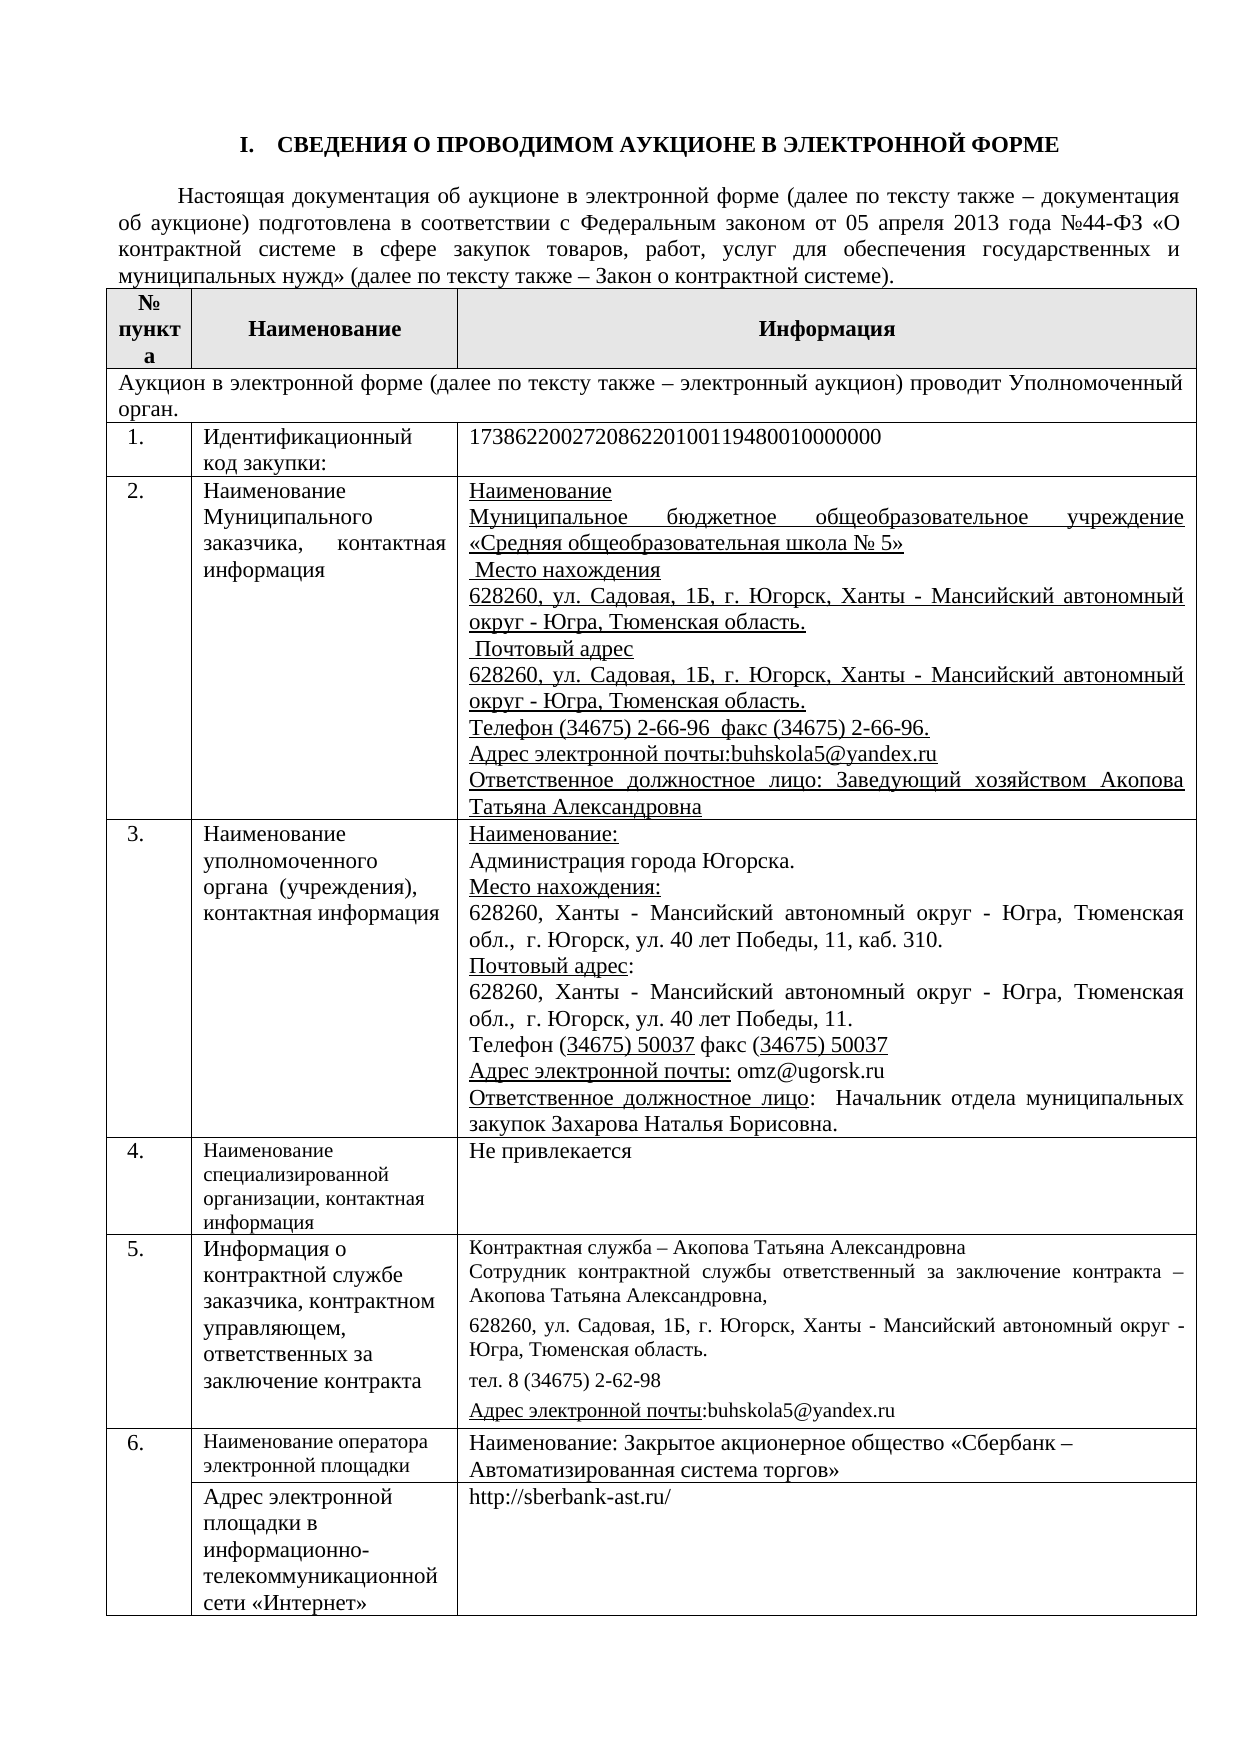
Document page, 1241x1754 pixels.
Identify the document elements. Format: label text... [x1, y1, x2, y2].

table_cell Не привлекается [458, 1138, 1196, 1234]
table_cell Наименование Муниципального заказчика, контактная информация [192, 477, 457, 819]
table_cell Наименование уполномоченного органа (учреждения), контактная информация [192, 820, 457, 1137]
text Настоящая документация об аукционе в электронной форме (далее по тексту также – документация об аукционе) подготовлена в соответствии с Федеральным законом от 05 апреля 2013 года №44-ФЗ «О контрактной системе в сфере закупок товаров, работ, услуг для обеспечения государственных и муниципальных нужд» (далее по тексту также – Закон о контрактной системе). [118, 183, 1181, 288]
table_cell Информация о контрактной службе заказчика, контрактном управляющем, ответственных за заключение контракта [192, 1235, 457, 1428]
table_cell Наименование: Администрация города Югорска. Место нахождения: 628260, Ханты - Мансийский автономный округ - Югра, Тюменская обл., г. Югорск, ул. 40 лет Победы, 11, каб. 310. Почтовый адрес: 628260, Ханты - Мансийский автономный округ - Югра, Тюменская обл., г. Югорск, ул. 40 лет Победы, 11. Телефон (34675) 50037 факс (34675) 50037 Адрес электронной почты: omz@ugorsk.ru Ответственное должностное лицо: Начальник отдела муниципальных закупок Захарова Наталья Борисовна. [458, 820, 1196, 1137]
table_cell Наименование специализированной организации, контактная информация [192, 1138, 457, 1234]
table_header Информация [458, 289, 1196, 368]
table_header Наименование [192, 289, 457, 368]
table_cell [107, 477, 191, 819]
table_cell [107, 1429, 191, 1615]
table_cell Адрес электронной площадки в информационно-телекоммуникационной сети «Интернет» [192, 1483, 457, 1615]
table_cell 173862200272086220100119480010000000 [458, 423, 1196, 476]
table_cell [107, 820, 191, 1137]
table_cell Наименование Муниципальное бюджетное общеобразовательное учреждение «Средняя общеобразовательная школа № 5» Место нахождения 628260, ул. Садовая, 1Б, г. Югорск, Ханты - Мансийский автономный округ - Югра, Тюменская область. Почтовый адрес 628260, ул. Садовая, 1Б, г. Югорск, Ханты - Мансийский автономный округ - Югра, Тюменская область. Телефон (34675) 2-66-96 факс (34675) 2-66-96. Адрес электронной почты:buhskola5@yandex.ru Ответственное должностное лицо: Заведующий хозяйством Акопова Татьяна Александровна [458, 477, 1196, 819]
table_cell Идентификационный код закупки: [192, 423, 457, 476]
table_cell [107, 423, 191, 476]
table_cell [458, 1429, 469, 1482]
table_header № пункта [107, 289, 191, 368]
table_cell Наименование оператора электронной площадки [192, 1429, 457, 1482]
list СВЕДЕНИЯ О ПРОВОДИМОМ АУКЦИОНЕ В ЭЛЕКТРОННОЙ ФОРМЕ [118, 131, 1181, 157]
table_cell Аукцион в электронной форме (далее по тексту также – электронный аукцион) проводит Уполномоченный орган. [107, 369, 1196, 422]
table_cell http://sberbank-ast.ru/ [458, 1483, 1196, 1615]
table_cell Контрактная служба – Акопова Татьяна Александровна Сотрудник контрактной службы ответственный за заключение контракта – Акопова Татьяна Александровна, 628260, ул. Садовая, 1Б, г. Югорск, Ханты - Мансийский автономный округ - Югра, Тюменская область. тел. 8 (34675) 2-62-98 Адрес электронной почты:buhskola5@yandex.ru [458, 1235, 1196, 1428]
table_cell [107, 1235, 191, 1428]
table_cell [107, 1138, 191, 1234]
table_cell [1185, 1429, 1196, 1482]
